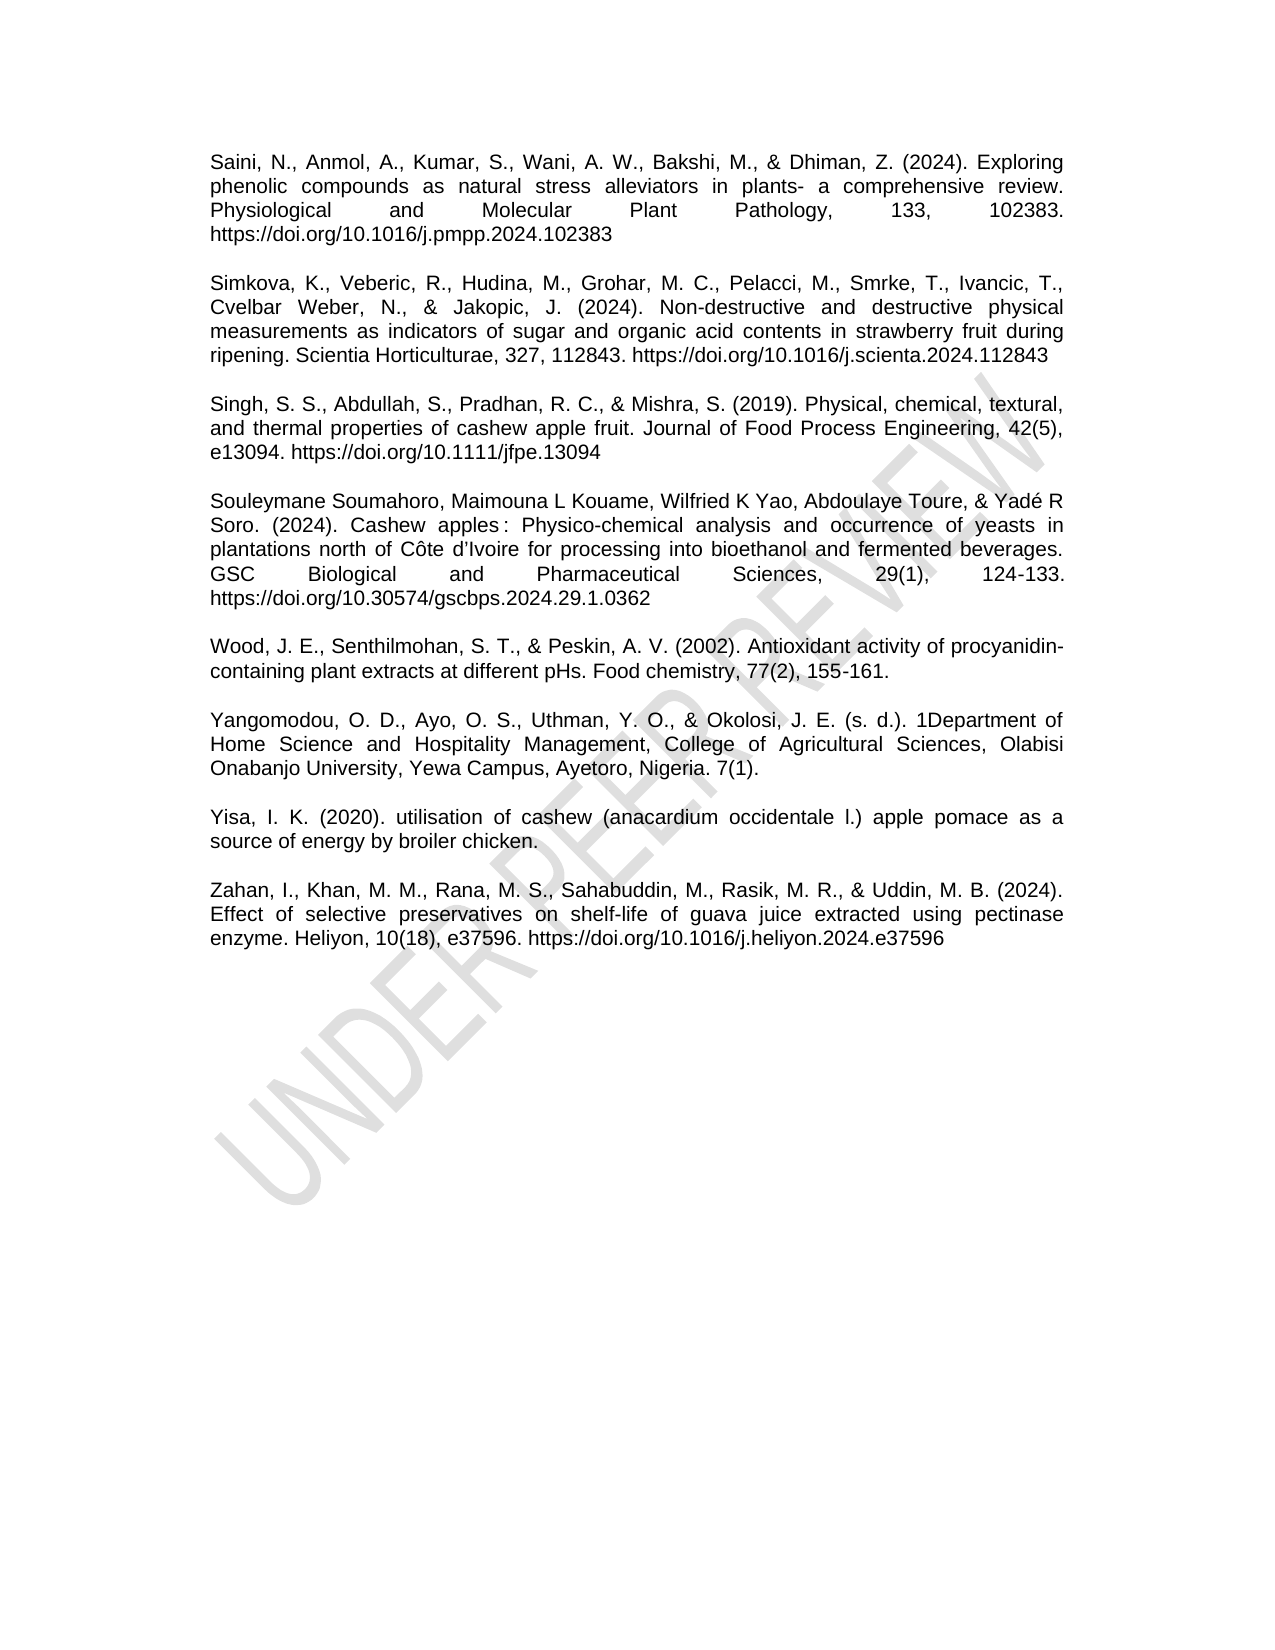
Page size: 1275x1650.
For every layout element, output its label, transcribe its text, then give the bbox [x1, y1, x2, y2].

text Simkova, K., Veberic, R., Hudina, M., Grohar, M. C., Pelacci, M., Smrke, T., Ivancic, T., Cvelbar Weber, N., & Jakopic, J. (2024). Non-destructive and destructive physical measurements as indicators of sugar and organic acid contents in strawberry fruit during ripening. Scientia Horticulturae, 327, 112843. https://doi.org/10.1016/j.scienta.2024.112843 [210, 271, 1065, 367]
text Yisa, I. K. (2020). utilisation of cashew (anacardium occidentale l.) apple pomace as a source of energy by broiler chicken. [210, 805, 1065, 853]
text Yangomodou, O. D., Ayo, O. S., Uthman, Y. O., & Okolosi, J. E. (s. d.). 1Department of Home Science and Hospitality Management, College of Agricultural Sciences, Olabisi Onabanjo University, Yewa Campus, Ayetoro, Nigeria. 7(1). [210, 708, 1065, 780]
text Wood, J. E., Senthilmohan, S. T., & Peskin, A. V. (2002). Antioxidant activity of procyanidin-containing plant extracts at different pHs. Food chemistry, 77(2), 155‑161. [210, 634, 1065, 683]
text Souleymane Soumahoro, Maimouna L Kouame, Wilfried K Yao, Abdoulaye Toure, & Yadé R Soro. (2024). Cashew apples : Physico-chemical analysis and occurrence of yeasts in plantations north of Côte d’Ivoire for processing into bioethanol and fermented beverages. GSC Biological and Pharmaceutical Sciences, 29(1), 124‑133. https://doi.org/10.30574/gscbps.2024.29.1.0362 [210, 488, 1065, 609]
text Zahan, I., Khan, M. M., Rana, M. S., Sahabuddin, M., Rasik, M. R., & Uddin, M. B. (2024). Effect of selective preservatives on shelf-life of guava juice extracted using pectinase enzyme. Heliyon, 10(18), e37596. https://doi.org/10.1016/j.heliyon.2024.e37596 [210, 878, 1065, 950]
text Singh, S. S., Abdullah, S., Pradhan, R. C., & Mishra, S. (2019). Physical, chemical, textural, and thermal properties of cashew apple fruit. Journal of Food Process Engineering, 42(5), e13094. https://doi.org/10.1111/jfpe.13094 [210, 392, 1065, 463]
text Saini, N., Anmol, A., Kumar, S., Wani, A. W., Bakshi, M., & Dhiman, Z. (2024). Exploring phenolic compounds as natural stress alleviators in plants- a comprehensive review. Physiological and Molecular Plant Pathology, 133, 102383. https://doi.org/10.1016/j.pmpp.2024.102383 [210, 150, 1065, 246]
